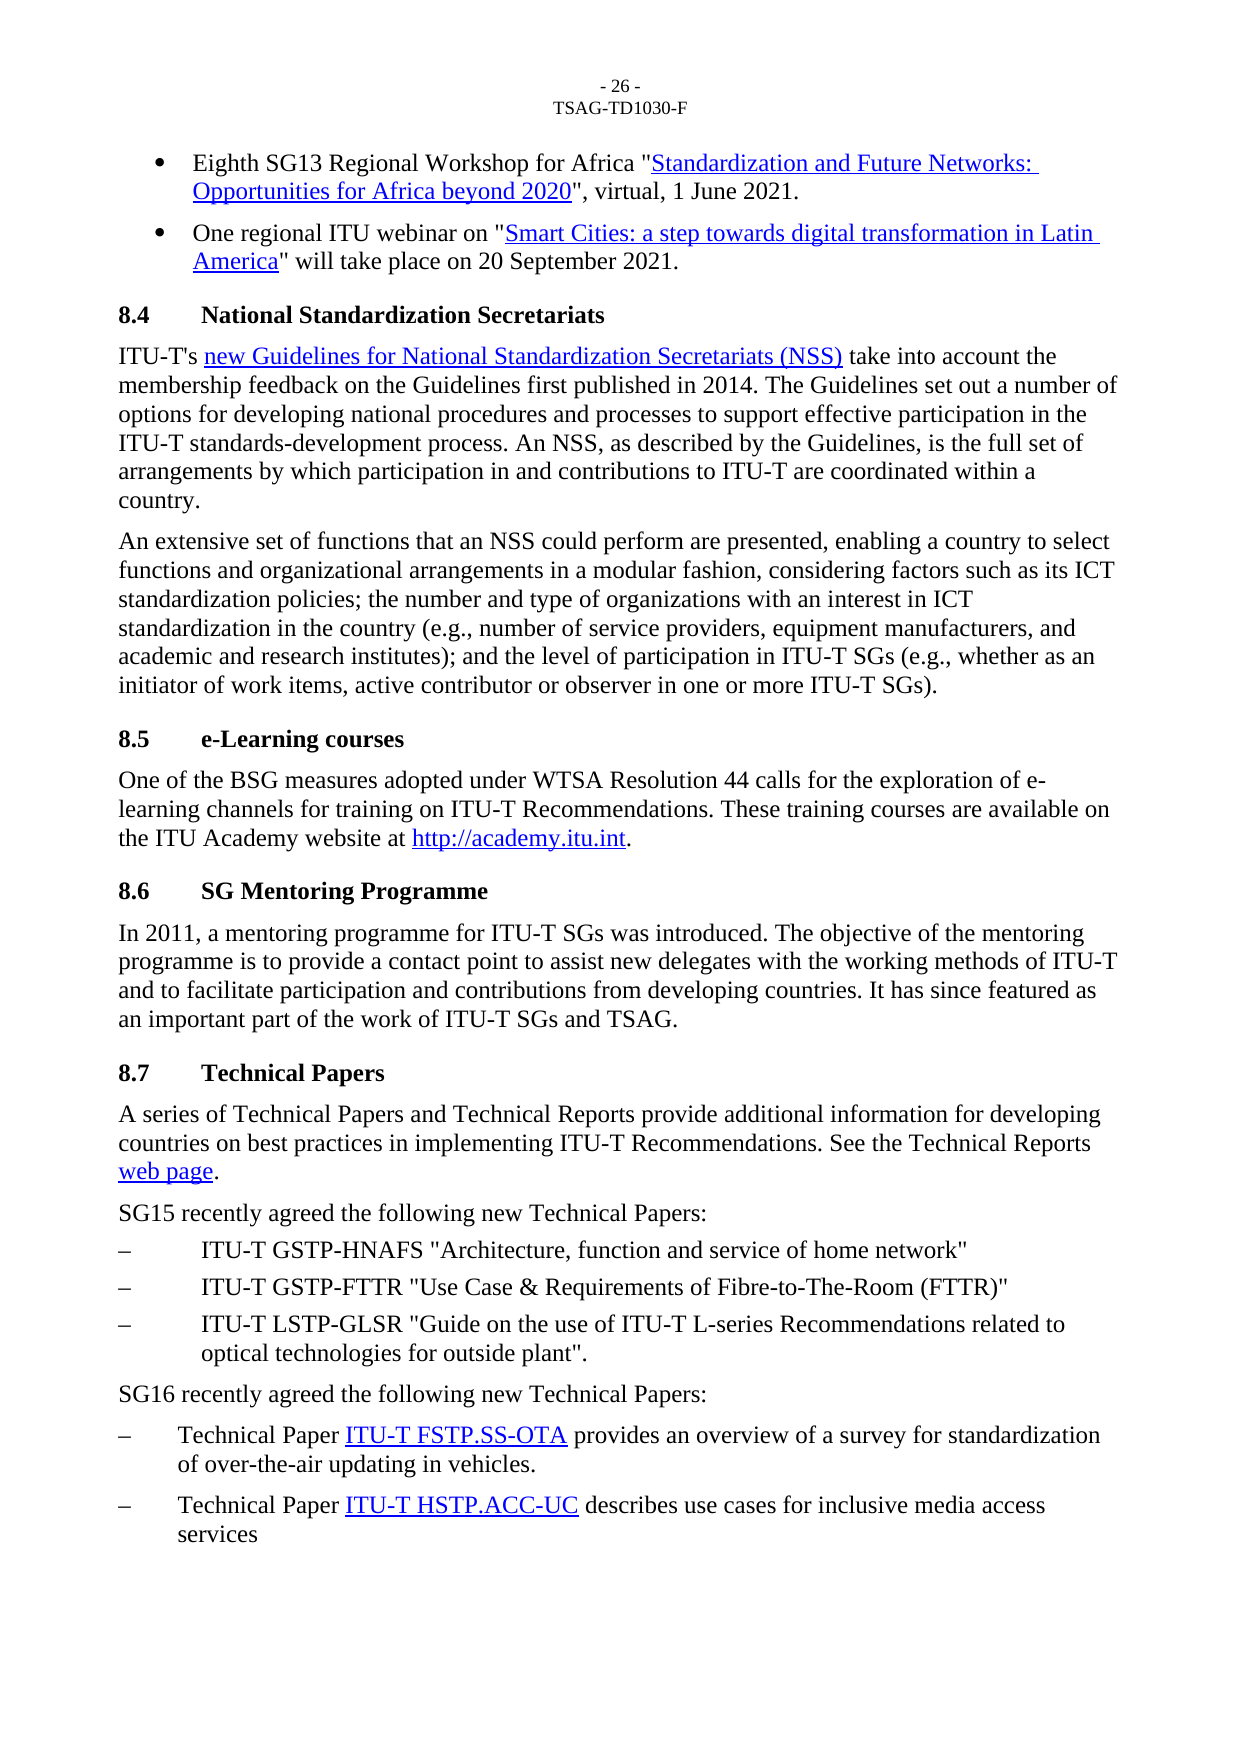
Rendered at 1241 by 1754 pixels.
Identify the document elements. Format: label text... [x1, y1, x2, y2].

text ITU-T's new Guidelines for National Standardization Secretariats (NSS) take into account the membership feedback on the Guidelines first published in 2014. The Guidelines set out a number of options for developing national procedures and processes to support effective participation in the ITU-T standards-development process. An NSS, as described by the Guidelines, is the full set of arrangements by which participation in and contributions to ITU-T are coordinated within a country. [118, 341, 1122, 514]
text – ITU-T LSTP-GLSR "Guide on the use of ITU-T L-series Recommendations related to optical technologies for outside plant". [118, 1309, 1122, 1366]
subtitle 8.4 National Standardization Secretariats [118, 300, 1122, 329]
subtitle 8.5 e-Learning courses [118, 724, 1122, 753]
subtitle 8.7 Technical Papers [118, 1058, 1122, 1086]
text An extensive set of functions that an NSS could perform are presented, enabling a country to select functions and organizational arrangements in a modular fashion, considering factors such as its ICT standardization policies; the number and type of organizations with an interest in ICT standardization in the country (e.g., number of service providers, equipment manufacturers, and academic and research institutes); and the level of participation in ITU-T SGs (e.g., whether as an initiator of work items, active contributor or observer in one or more ITU-T SGs). [118, 526, 1122, 699]
list Eighth SG13 Regional Workshop for Africa "Standardization and Future Networks: Opportunities for Africa beyond 2020", virtual, 1 June 2021. [155, 148, 1122, 205]
text – ITU-T GSTP-HNAFS "Architecture, function and service of home network" [118, 1235, 1122, 1263]
text SG16 recently agreed the following new Technical Papers: [118, 1379, 1122, 1408]
text SG15 recently agreed the following new Technical Papers: [118, 1198, 1122, 1226]
text A series of Technical Papers and Technical Reports provide additional information for developing countries on best practices in implementing ITU-T Recommendations. See the Technical Reports web page. [118, 1099, 1122, 1185]
subtitle 8.6 SG Mentoring Programme [118, 876, 1122, 905]
list Technical Paper ITU-T HSTP.ACC-UC describes use cases for inclusive media access services [118, 1490, 1122, 1548]
text – ITU-T GSTP-FTTR "Use Case & Requirements of Fibre-to-The-Room (FTTR)" [118, 1272, 1122, 1301]
text In 2011, a mentoring programme for ITU-T SGs was introduced. The objective of the mentoring programme is to provide a contact point to assist new delegates with the working methods of ITU-T and to facilitate participation and contributions from developing countries. It has since featured as an important part of the work of ITU-T SGs and TSAG. [118, 918, 1122, 1033]
list One regional ITU webinar on "Smart Cities: a step towards digital transformation in Latin America" will take place on 20 September 2021. [155, 218, 1122, 275]
list Technical Paper ITU-T FSTP.SS-OTA provides an overview of a survey for standardization of over-the-air updating in vehicles. [118, 1420, 1122, 1478]
text One of the BSG measures adopted under WTSA Resolution 44 calls for the exploration of e-learning channels for training on ITU-T Recommendations. These training courses are available on the ITU Academy website at http://academy.itu.int. [118, 765, 1122, 851]
